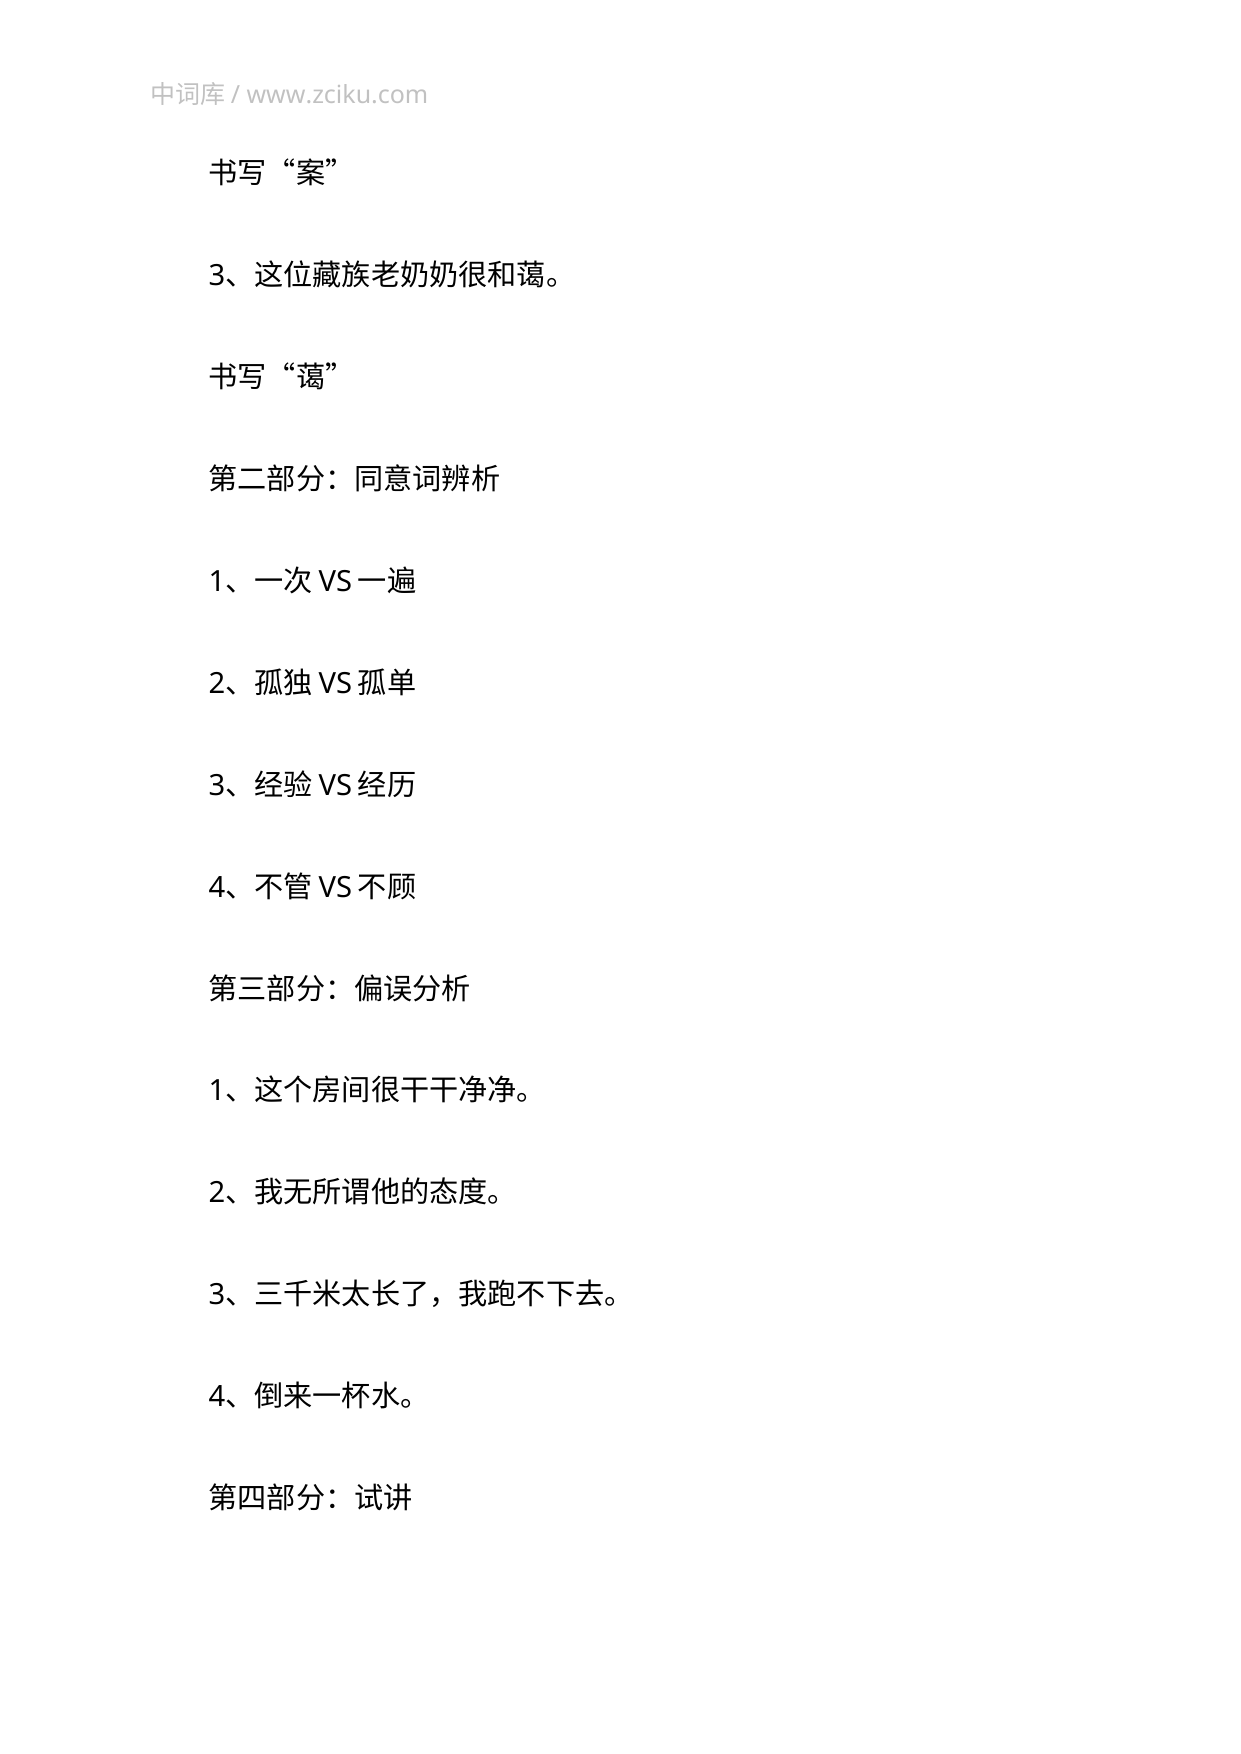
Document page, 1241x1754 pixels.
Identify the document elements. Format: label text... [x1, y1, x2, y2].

text 3、经验VS经历 [150, 761, 1090, 804]
text 书写“案” [150, 150, 1090, 192]
text 3、三千米太长了，我跑不下去。 [150, 1271, 1090, 1313]
text 2、我无所谓他的态度。 [150, 1169, 1090, 1211]
text 第二部分：同意词辨析 [150, 456, 1090, 498]
text 4、不管VS不顾 [150, 863, 1090, 906]
text 1、一次VS一遍 [150, 557, 1090, 600]
text 1、这个房间很干干净净。 [150, 1067, 1090, 1109]
text 第四部分：试讲 [150, 1475, 1090, 1517]
text 4、倒来一杯水。 [150, 1373, 1090, 1415]
text 第三部分：偏误分析 [150, 965, 1090, 1007]
text 2、孤独VS孤单 [150, 659, 1090, 702]
text 3、这位藏族老奶奶很和蔼。 [150, 252, 1090, 294]
text 书写“蔼” [150, 354, 1090, 396]
